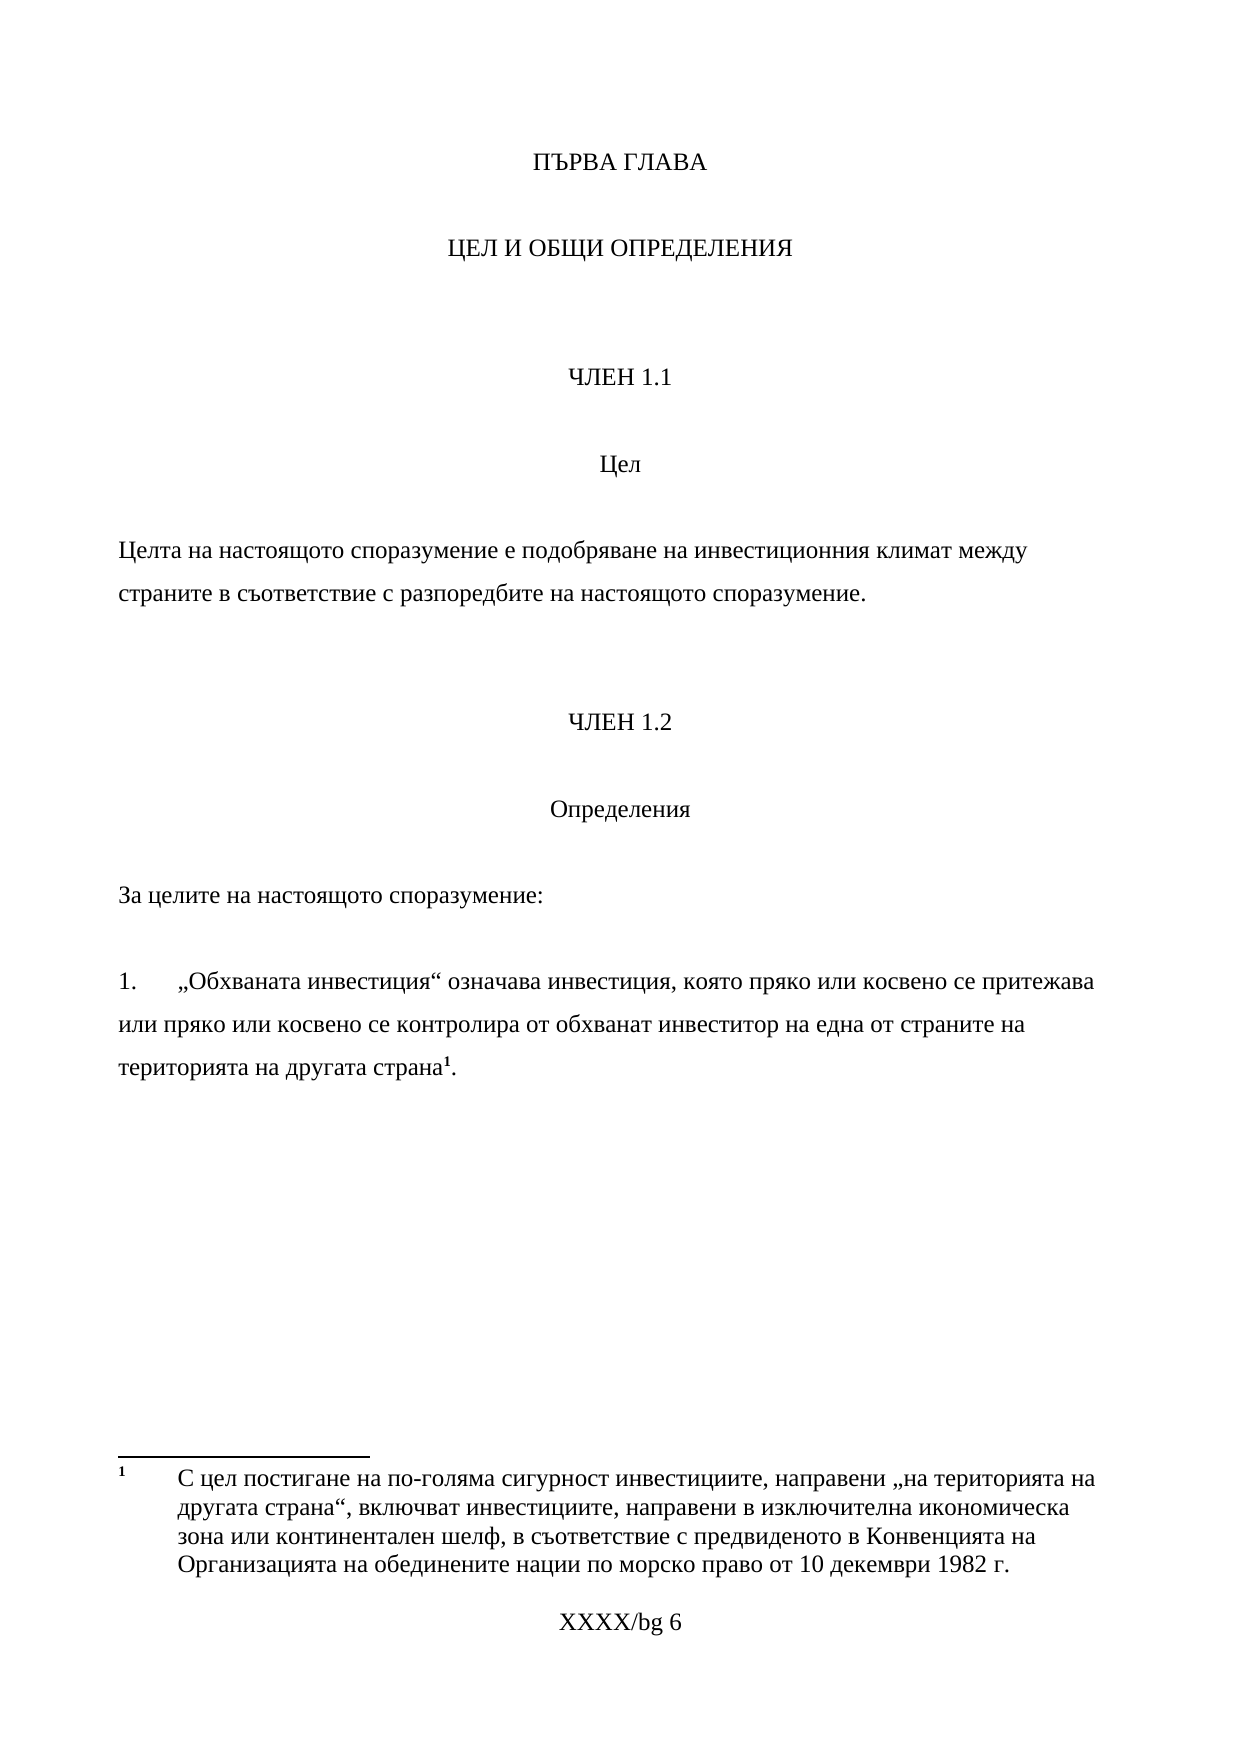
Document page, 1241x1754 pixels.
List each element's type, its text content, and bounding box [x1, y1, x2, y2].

text Целта на настоящото споразумение е подобряване на инвестиционния климат между страните в съответствие с разпоредбите на настоящото споразумение. [118, 535, 1122, 607]
text Цел [118, 449, 1122, 477]
text Определения [118, 794, 1122, 822]
text ЧЛЕН 1.2 [118, 707, 1122, 736]
text За целите на настоящото споразумение: [118, 880, 1122, 909]
text ЧЛЕН 1.1 [118, 362, 1122, 391]
text ЦЕЛ И ОБЩИ ОПРЕДЕЛЕНИЯ [118, 233, 1122, 262]
text ПЪРВА ГЛАВА [118, 147, 1122, 176]
text 1. „Обхваната инвестиция“ означава инвестиция, която пряко или косвено се притежава или пряко или косвено се контролира от обхванат инвеститор на една от страните на територията на другата страна. [118, 966, 1122, 1081]
